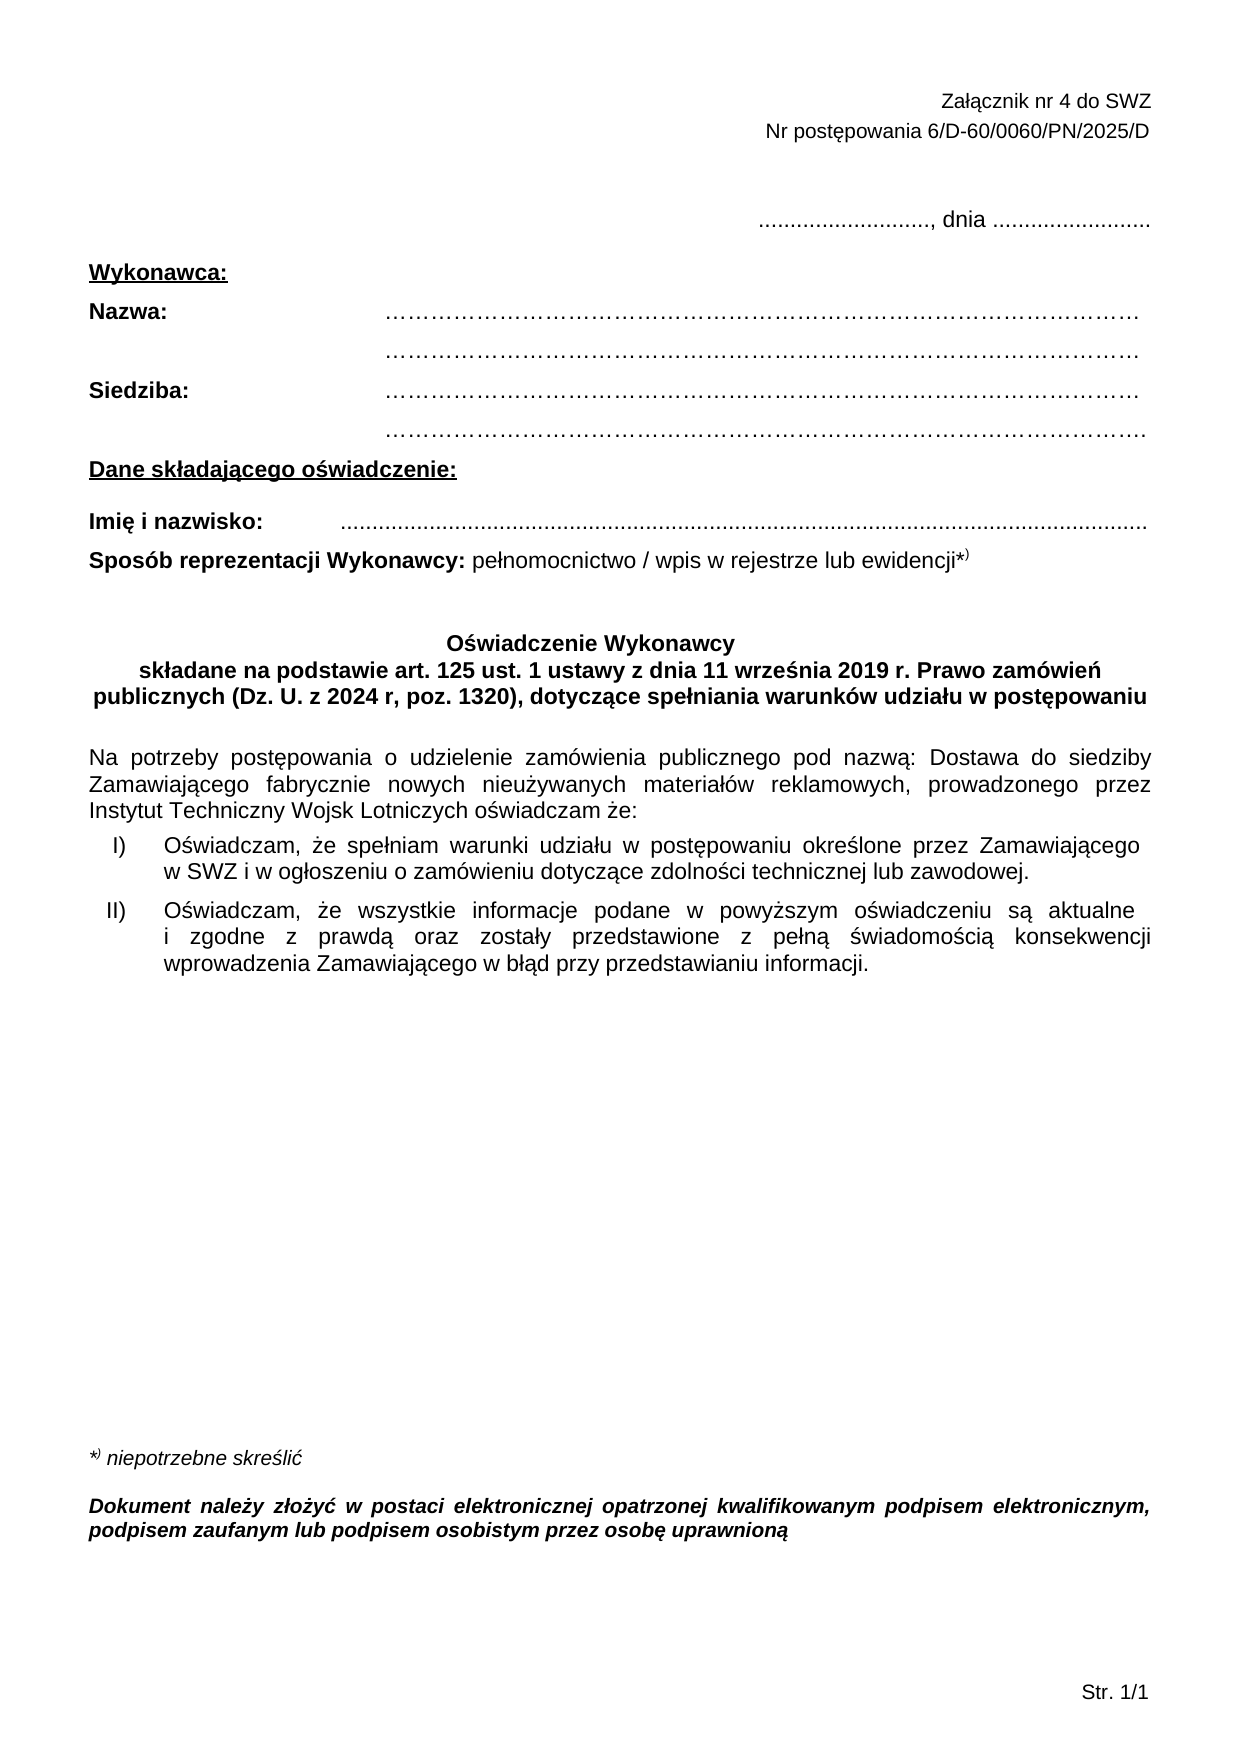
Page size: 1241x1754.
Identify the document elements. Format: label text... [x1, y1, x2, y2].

text składane na podstawie art. 125 ust. 1 ustawy z dnia 11 września 2019 r. Prawo zamówień publicznych (Dz. U. z 2024 r, poz. 1320), dotyczące spełniania warunków udziału w postępowaniu [89, 657, 1152, 709]
text Dane składającego oświadczenie: [89, 456, 1152, 482]
text Załącznik nr 4 do SWZ [577, 89, 1152, 113]
text Sposób reprezentacji Wykonawcy: pełnomocnictwo / wpis w rejestrze lub ewidencji*) [89, 547, 1152, 573]
list Oświadczam, że wszystkie informacje podane w powyższym oświadczeniu są aktualne i zgodne z prawdą oraz zostały przedstawione z pełną świadomością konsekwencji wprowadzenia Zamawiającego w błąd przy przedstawianiu informacji. [126, 897, 1152, 976]
text Dokument należy złożyć w postaci elektronicznej opatrzonej kwalifikowanym podpisem elektronicznym, podpisem zaufanym lub podpisem osobistym przez osobę uprawnioną [89, 1494, 1152, 1542]
text Na potrzeby postępowania o udzielenie zamówienia publicznego pod nazwą: Dostawa do siedziby Zamawiającego fabrycznie nowych nieużywanych materiałów reklamowych, prowadzonego przez Instytut Techniczny Wojsk Lotniczych oświadczam że: [89, 744, 1152, 823]
text *) niepotrzebne skreślić [89, 1446, 1152, 1470]
text Imię i nazwisko: ............................................................................................................................... [89, 508, 1152, 534]
text ..........................., dnia ......................... [89, 206, 1152, 232]
text Nazwa: ……………………………………………………………………………………… ……………………………………………………………………………………… Siedziba: ……………………………………………………………………………………… [89, 298, 1152, 403]
text Nr postępowania 6/D-60/0060/PN/2025/D [44, 119, 1152, 143]
list Oświadczam, że spełniam warunki udziału w postępowaniu określone przez Zamawiającego w SWZ i w ogłoszeniu o zamówieniu dotyczące zdolności technicznej lub zawodowej. [126, 832, 1152, 884]
text ………………………………………………………………………………………. [89, 416, 1152, 442]
text Wykonawca: [89, 259, 1152, 285]
subtitle Oświadczenie Wykonawcy [29, 630, 1152, 657]
